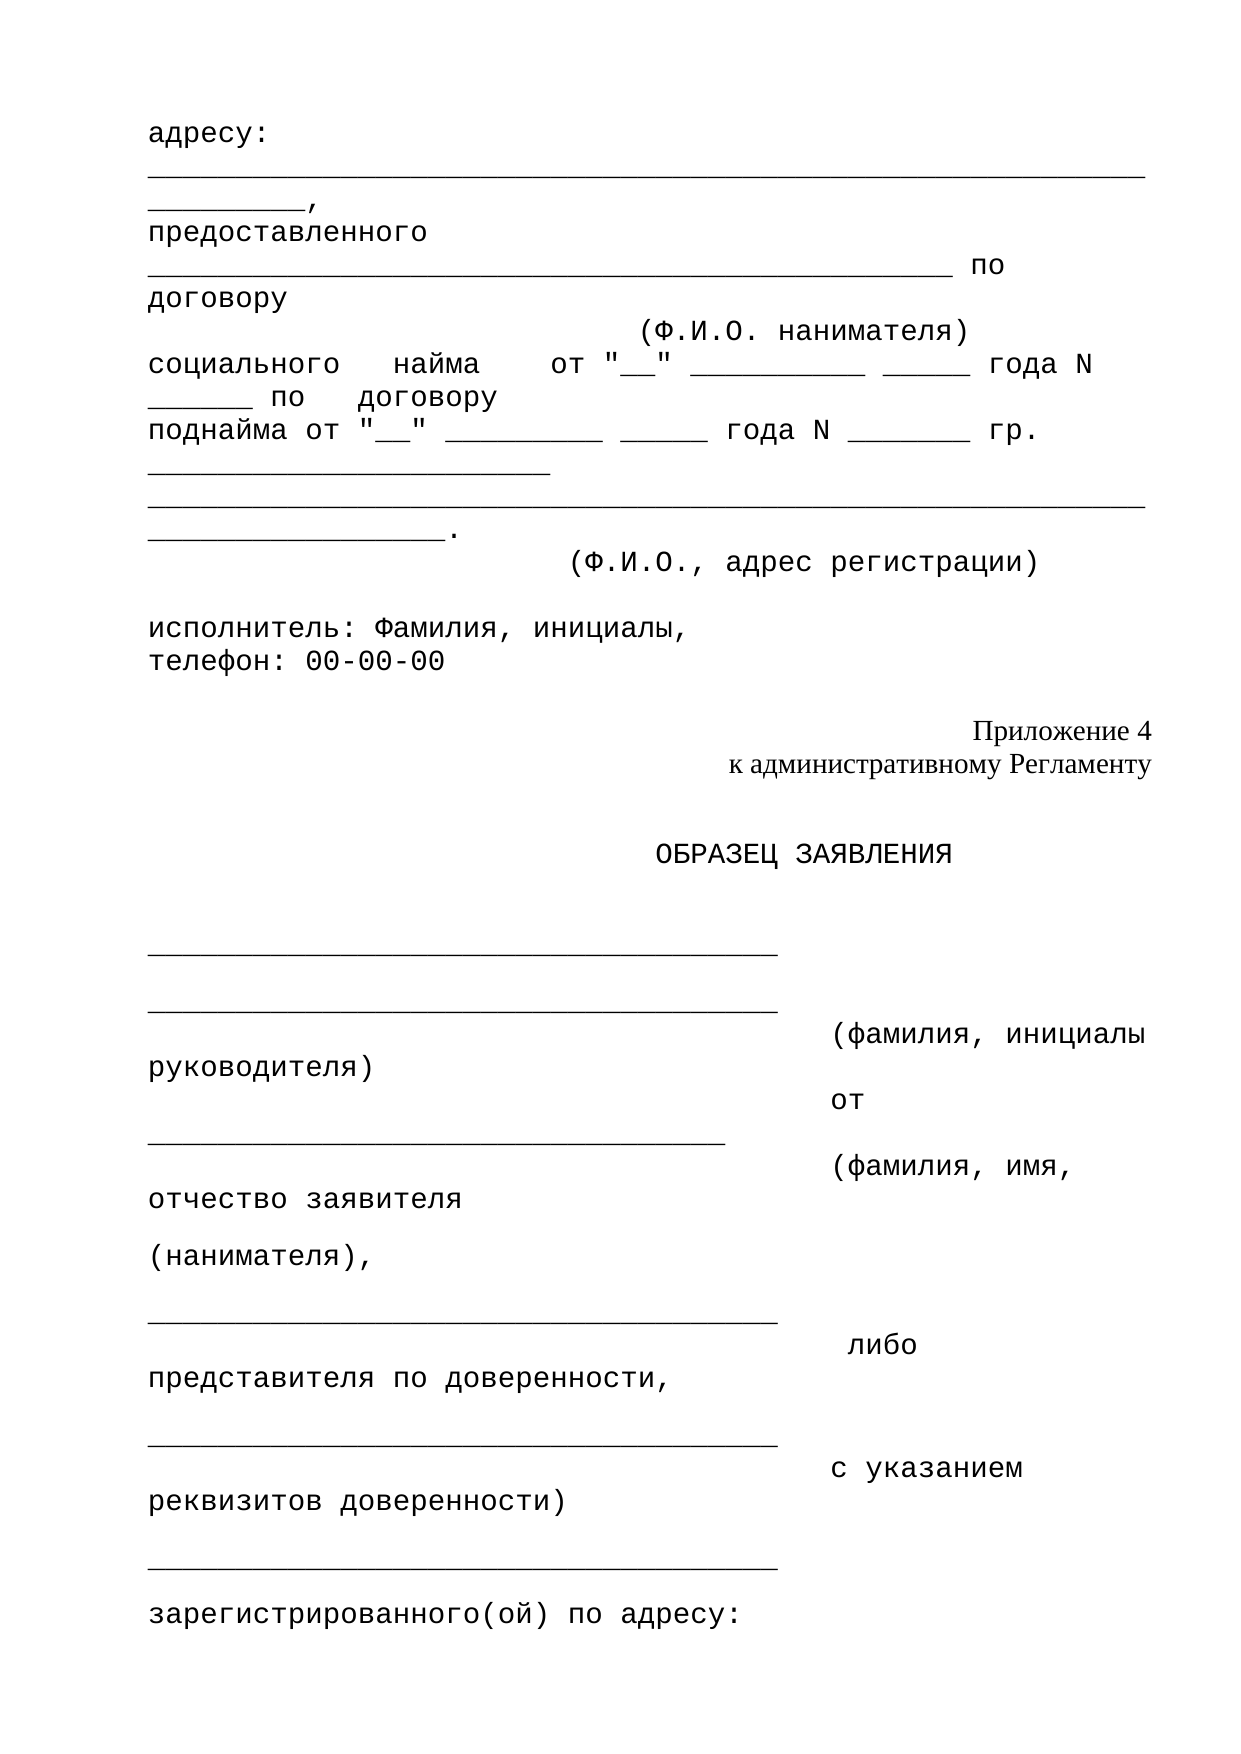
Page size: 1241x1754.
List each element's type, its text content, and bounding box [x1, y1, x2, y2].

text поднайма от "__" _________ _____ года N _______ гр. _______________________ [148, 415, 1152, 481]
text социального найма от "__" __________ _____ года N ______ по договору [148, 349, 1152, 415]
text ____________________________________ [148, 906, 1152, 962]
text ____________________________________ [148, 1519, 1152, 1576]
text Приложение 4 [148, 713, 1152, 747]
text с указанием реквизитов доверенности) [148, 1453, 1152, 1519]
text __________________________________________________________________________. [148, 481, 1152, 547]
text (нанимателя), [148, 1217, 1152, 1274]
text ____________________________________ [148, 1274, 1152, 1330]
text зарегистрированного(ой) по адресу: [148, 1576, 1152, 1632]
text телефон: 00-00-00 [148, 646, 1152, 679]
text предоставленного ______________________________________________ по договору [148, 217, 1152, 316]
text к административному Регламенту [148, 747, 1152, 780]
text либо представителя по доверенности, [148, 1330, 1152, 1396]
text (Ф.И.О., адрес регистрации) [148, 547, 1152, 580]
text ____________________________________ [148, 962, 1152, 1019]
text от _________________________________ [148, 1085, 1152, 1151]
text адресу: __________________________________________________________________, [148, 118, 1152, 217]
text исполнитель: Фамилия, инициалы, [148, 613, 1152, 646]
text ОБРАЗЕЦ ЗАЯВЛЕНИЯ [148, 839, 1152, 872]
text (фамилия, имя, отчество заявителя [148, 1151, 1152, 1217]
text (Ф.И.О. нанимателя) [148, 316, 1152, 349]
text ____________________________________ [148, 1396, 1152, 1453]
text (фамилия, инициалы руководителя) [148, 1019, 1152, 1085]
